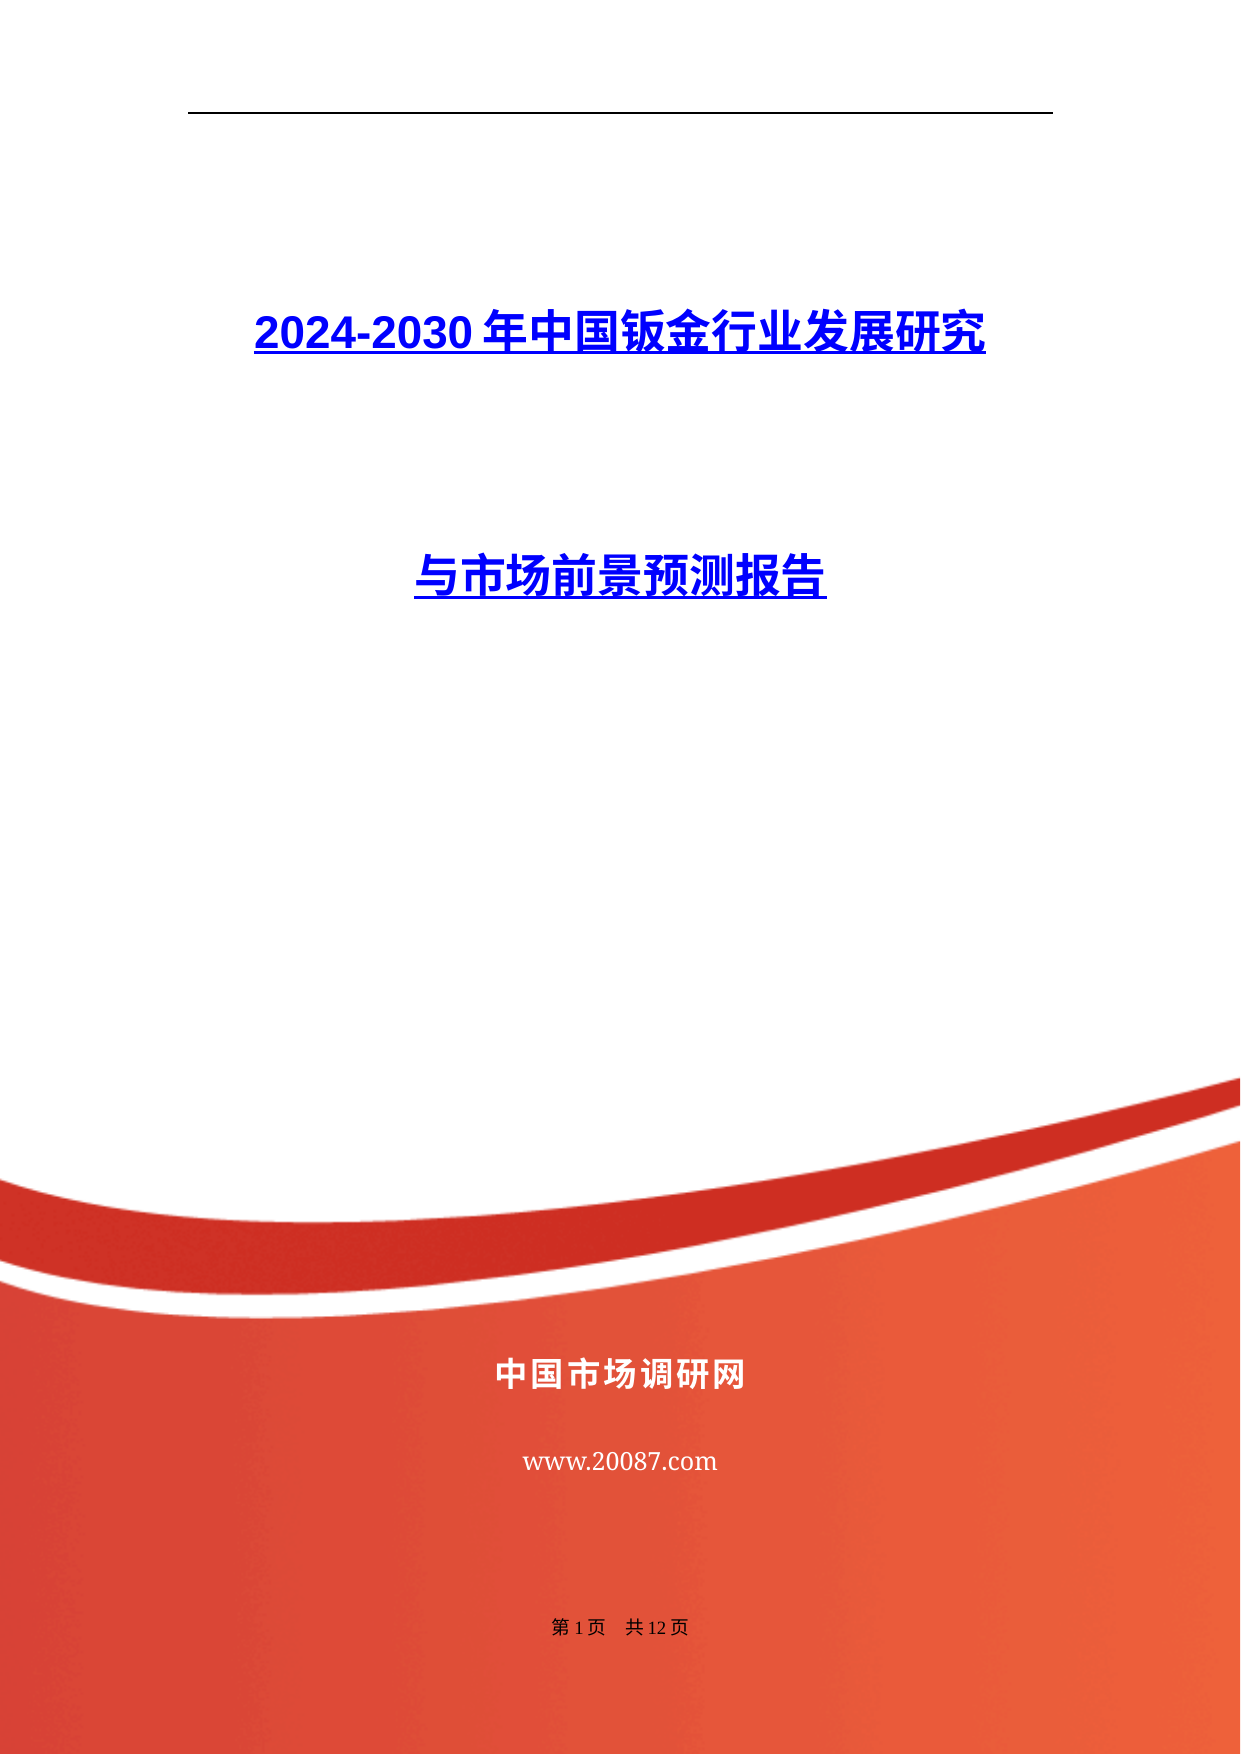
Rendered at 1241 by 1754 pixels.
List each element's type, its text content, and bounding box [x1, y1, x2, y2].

picture [0, 1006, 1241, 1754]
table_header 2024-2030年中国钣金行业发展研究与市场前景预测报告 [188, 207, 1053, 773]
subtitle 中国市场调研网 [187, 1339, 1053, 1404]
text www.20087.com [187, 1428, 1053, 1493]
